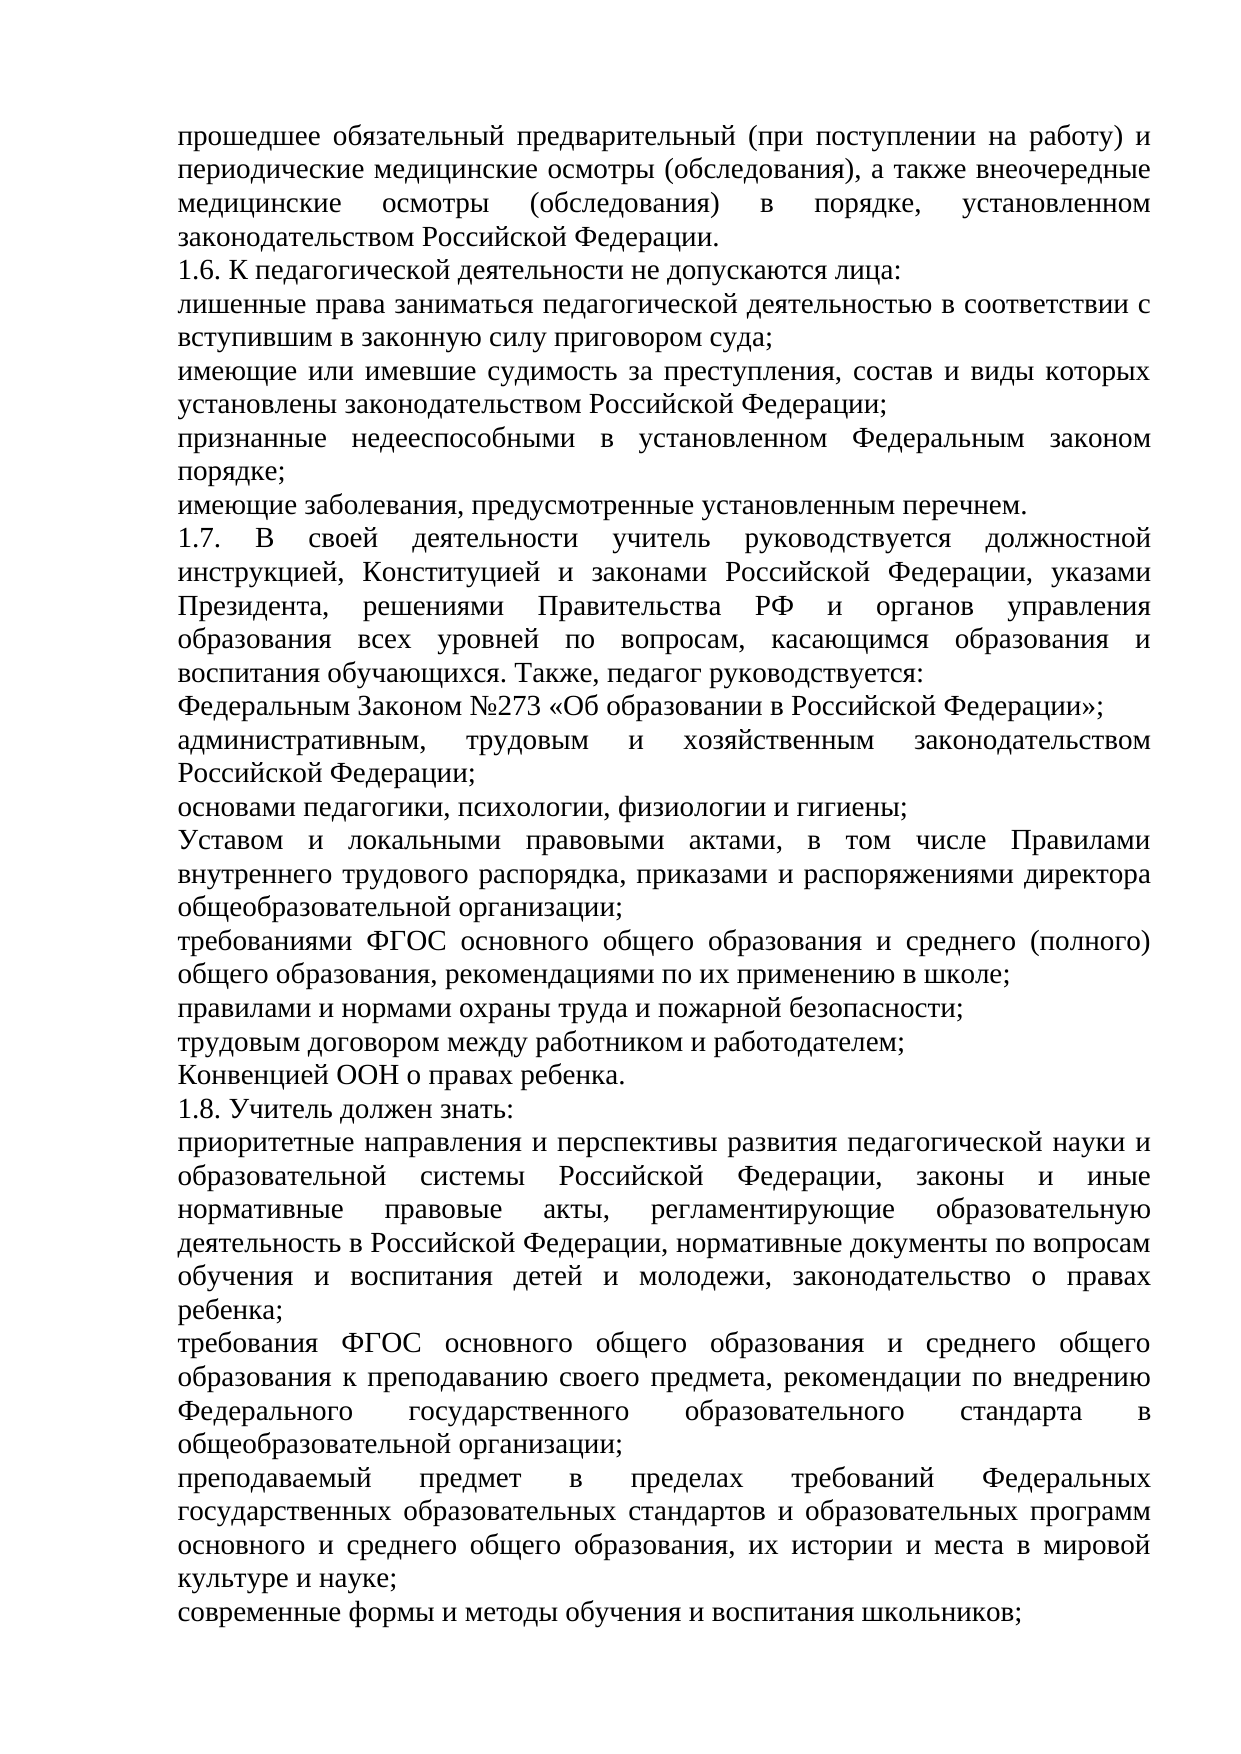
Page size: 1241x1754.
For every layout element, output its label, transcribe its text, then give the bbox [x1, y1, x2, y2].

text имеющие или имевшие судимость за преступления, состав и виды которых установлены законодательством Российской Федерации; [177, 353, 1152, 420]
text трудовым договором между работником и работодателем; [177, 1024, 1152, 1057]
text Конвенцией ООН о правах ребенка. [177, 1057, 1152, 1091]
text имеющие заболевания, предусмотренные установленным перечнем. [177, 487, 1152, 521]
text современные формы и методы обучения и воспитания школьников; [177, 1594, 1152, 1627]
text прошедшее обязательный предварительный (при поступлении на работу) и периодические медицинские осмотры (обследования), а также внеочередные медицинские осмотры (обследования) в порядке, установленном законодательством Российской Федерации. [177, 118, 1152, 252]
text 1.6. К педагогической деятельности не допускаются лица: [177, 252, 1152, 286]
text административным, трудовым и хозяйственным законодательством Российской Федерации; [177, 722, 1152, 789]
text приоритетные направления и перспективы развития педагогической науки и образовательной системы Российской Федерации, законы и иные нормативные правовые акты, регламентирующие образовательную деятельность в Российской Федерации, нормативные документы по вопросам обучения и воспитания детей и молодежи, законодательство о правах ребенка; [177, 1124, 1152, 1326]
text основами педагогики, психологии, физиологии и гигиены; [177, 789, 1152, 822]
text лишенные права заниматься педагогической деятельностью в соответствии с вступившим в законную силу приговором суда; [177, 286, 1152, 353]
text Уставом и локальными правовыми актами, в том числе Правилами внутреннего трудового распорядка, приказами и распоряжениями директора общеобразовательной организации; [177, 822, 1152, 923]
text правилами и нормами охраны труда и пожарной безопасности; [177, 990, 1152, 1024]
text преподаваемый предмет в пределах требований Федеральных государственных образовательных стандартов и образовательных программ основного и среднего общего образования, их истории и места в мировой культуре и науке; [177, 1460, 1152, 1594]
text признанные недееспособными в установленном Федеральным законом порядке; [177, 420, 1152, 487]
text требования ФГОС основного общего образования и среднего общего образования к преподаванию своего предмета, рекомендации по внедрению Федерального государственного образовательного стандарта в общеобразовательной организации; [177, 1326, 1152, 1460]
text требованиями ФГОС основного общего образования и среднего (полного) общего образования, рекомендациями по их применению в школе; [177, 923, 1152, 990]
text Федеральным Законом №273 «Об образовании в Российской Федерации»; [177, 688, 1152, 722]
text 1.8. Учитель должен знать: [177, 1091, 1152, 1124]
text 1.7. В своей деятельности учитель руководствуется должностной инструкцией, Конституцией и законами Российской Федерации, указами Президента, решениями Правительства РФ и органов управления образования всех уровней по вопросам, касающимся образования и воспитания обучающихся. Также, педагог руководствуется: [177, 521, 1152, 688]
